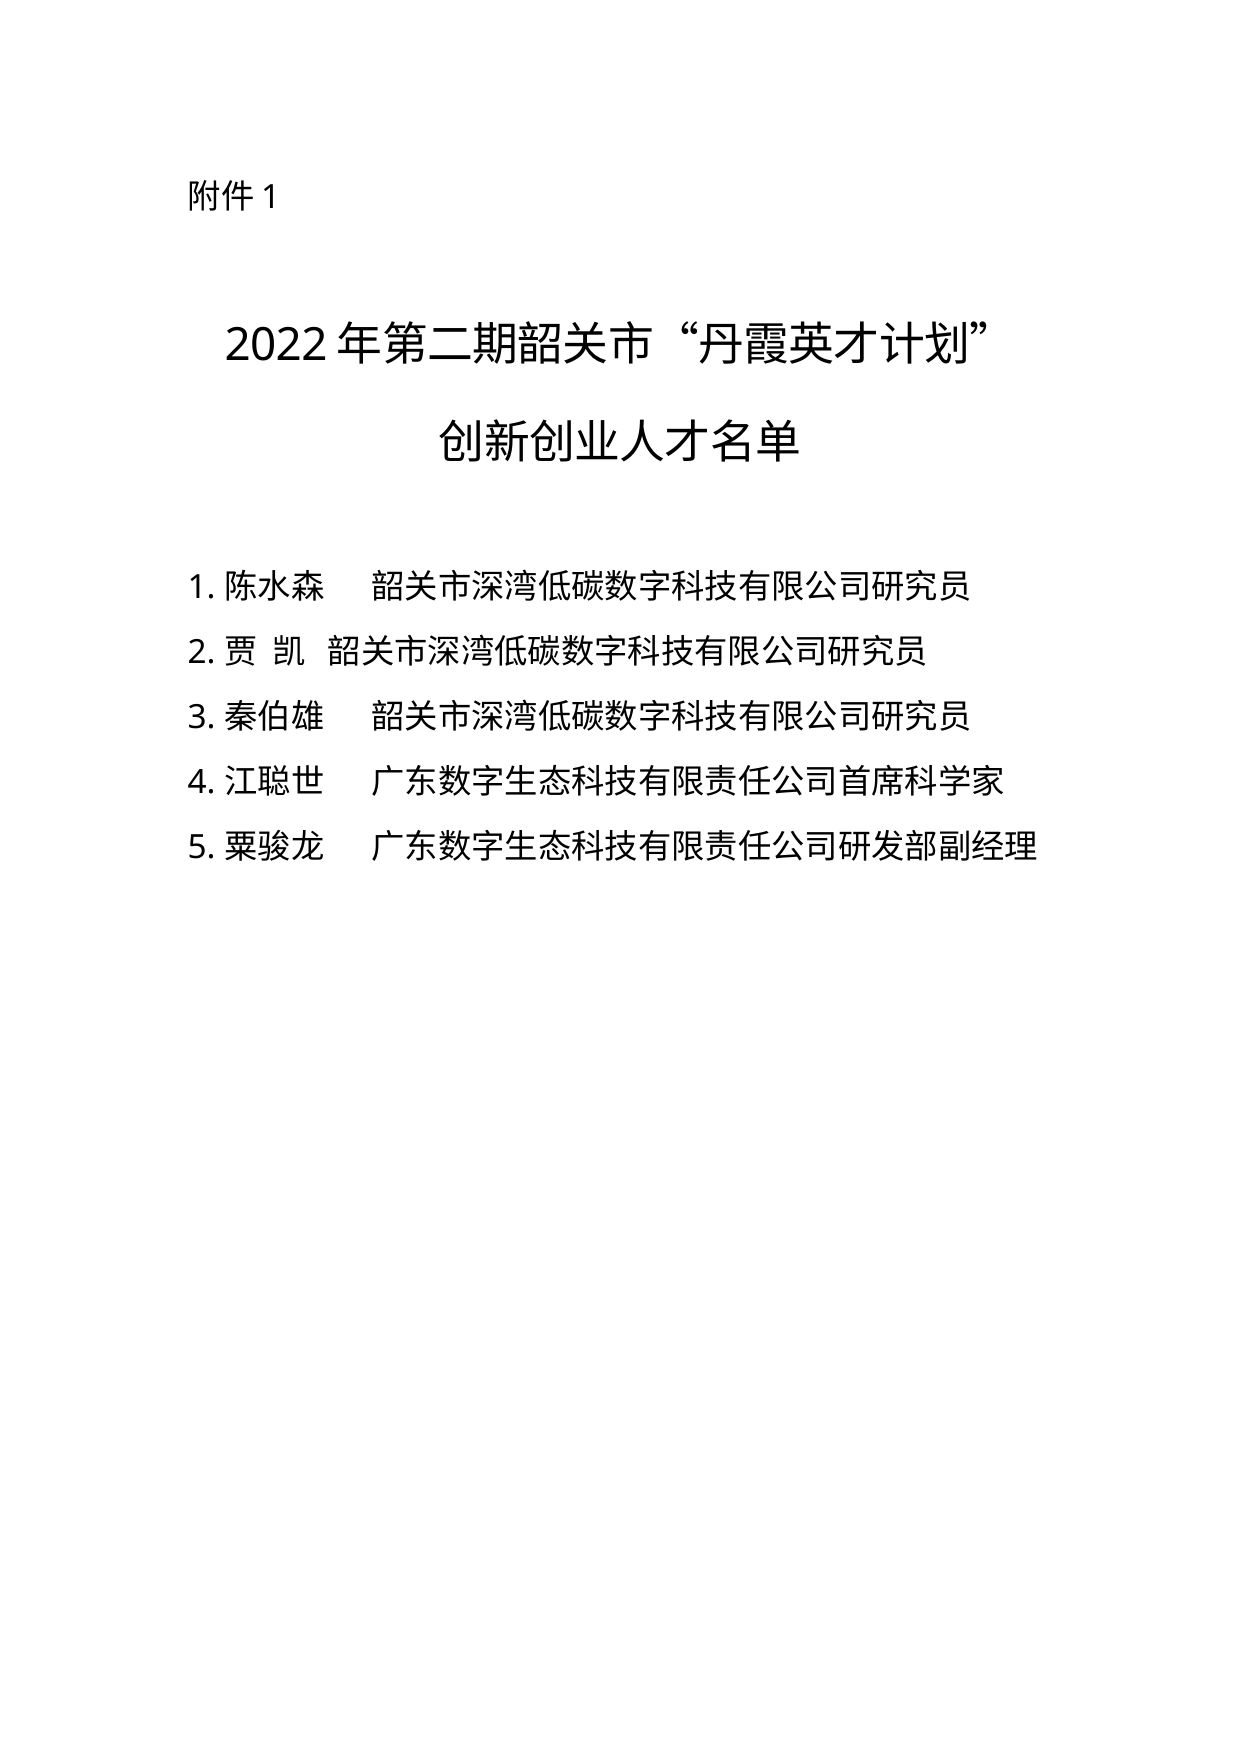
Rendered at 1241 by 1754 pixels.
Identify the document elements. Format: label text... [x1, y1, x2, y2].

list 秦伯雄 韶关市深湾低碳数字科技有限公司研究员 [187, 682, 1053, 747]
text 2022年第二期韶关市“丹霞英才计划” [187, 292, 1053, 389]
list 粟骏龙 广东数字生态科技有限责任公司研发部副经理 [187, 812, 1053, 877]
list 贾 凯 韶关市深湾低碳数字科技有限公司研究员 [187, 617, 1053, 682]
text 附件1 [187, 162, 1053, 227]
list 陈水森 韶关市深湾低碳数字科技有限公司研究员 [187, 552, 1053, 617]
text 创新创业人才名单 [187, 389, 1053, 487]
list 江聪世 广东数字生态科技有限责任公司首席科学家 [187, 747, 1053, 812]
